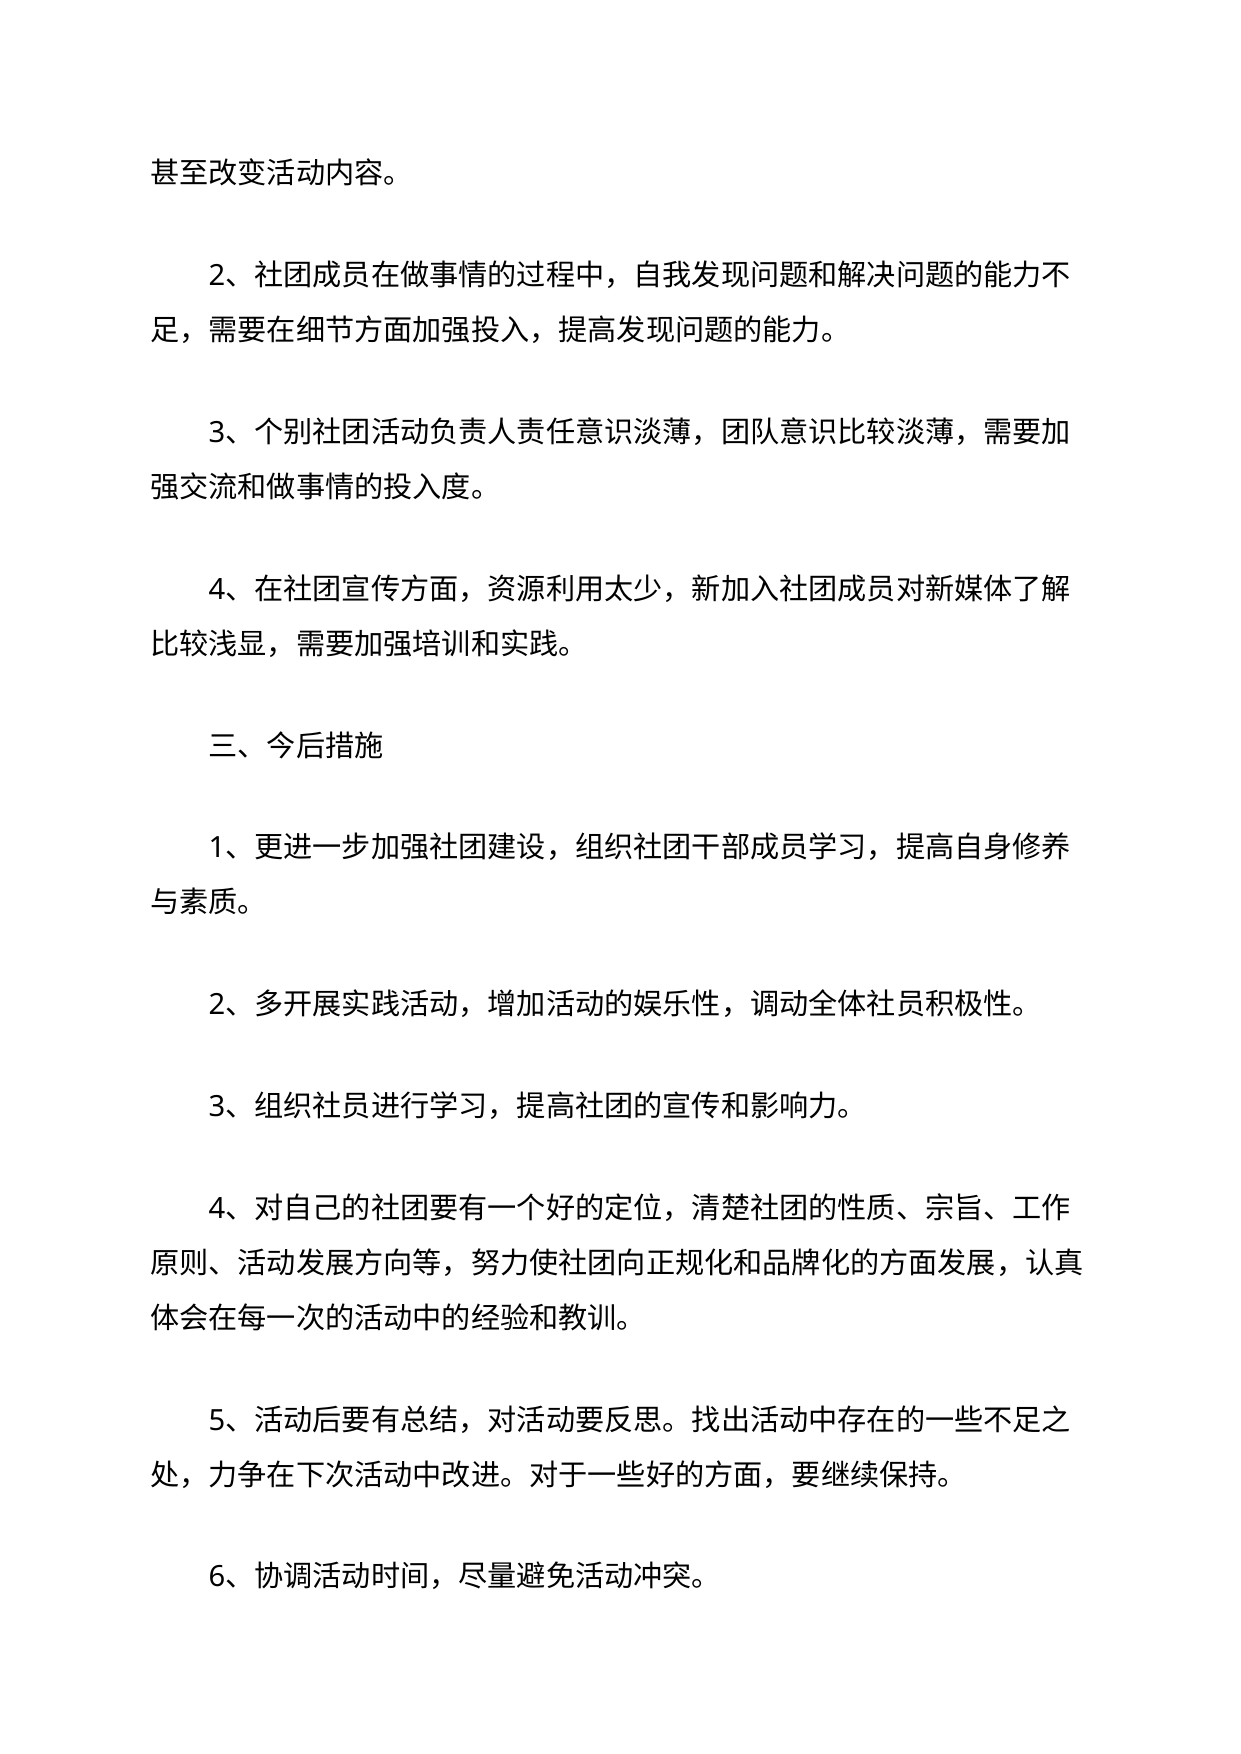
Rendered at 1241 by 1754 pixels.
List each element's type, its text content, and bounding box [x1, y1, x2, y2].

text 1、更进一步加强社团建设，组织社团干部成员学习，提高自身修养与素质。 [150, 824, 1090, 921]
text 6、协调活动时间，尽量避免活动冲突。 [150, 1553, 1090, 1595]
text 4、对自己的社团要有一个好的定位，清楚社团的性质、宗旨、工作原则、活动发展方向等，努力使社团向正规化和品牌化的方面发展，认真体会在每一次的活动中的经验和教训。 [150, 1184, 1090, 1337]
text 2、社团成员在做事情的过程中，自我发现问题和解决问题的能力不足，需要在细节方面加强投入，提高发现问题的能力。 [150, 252, 1090, 349]
text 5、活动后要有总结，对活动要反思。找出活动中存在的一些不足之处，力争在下次活动中改进。对于一些好的方面，要继续保持。 [150, 1396, 1090, 1493]
text 2、多开展实践活动，增加活动的娱乐性，调动全体社员积极性。 [150, 981, 1090, 1023]
text 3、个别社团活动负责人责任意识淡薄，团队意识比较淡薄，需要加强交流和做事情的投入度。 [150, 408, 1090, 506]
text 4、在社团宣传方面，资源利用太少，新加入社团成员对新媒体了解比较浅显，需要加强培训和实践。 [150, 565, 1090, 663]
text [150, 150, 1090, 192]
text 3、组织社员进行学习，提高社团的宣传和影响力。 [150, 1083, 1090, 1125]
text 三、今后措施 [150, 722, 1090, 764]
